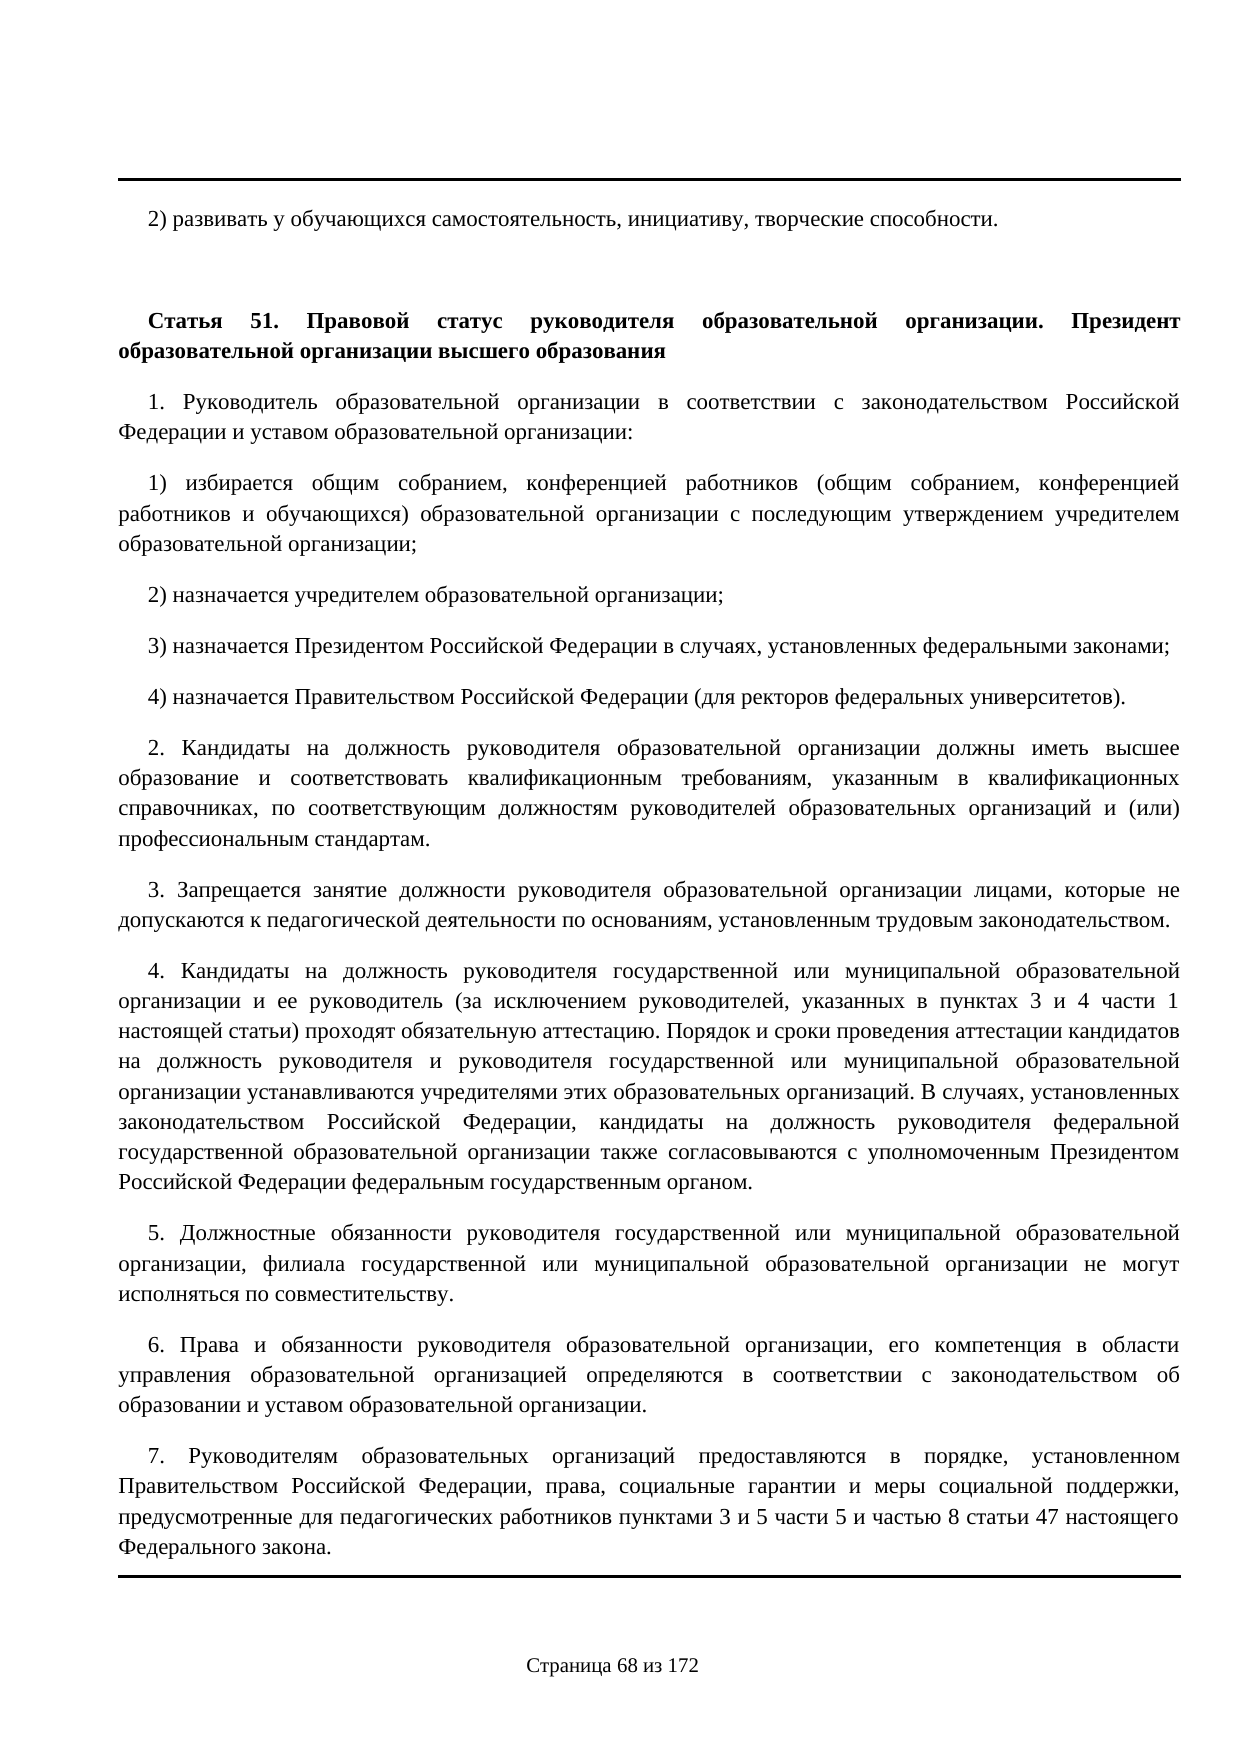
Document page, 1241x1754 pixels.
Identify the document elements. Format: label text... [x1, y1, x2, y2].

text 6. Права и обязанности руководителя образовательной организации, его компетенция в области управления образовательной организацией определяются в соответствии с законодательством об образовании и уставом образовательной организации. [118, 1331, 1181, 1418]
text 1. Руководитель образовательной организации в соответствии с законодательством Российской Федерации и уставом образовательной организации: [118, 388, 1181, 445]
text 1) избирается общим собранием, конференцией работников (общим собранием, конференцией работников и обучающихся) образовательной организации с последующим утверждением учредителем образовательной организации; [118, 469, 1181, 556]
text 7. Руководителям образовательных организаций предоставляются в порядке, установленном Правительством Российской Федерации, права, социальные гарантии и меры социальной поддержки, предусмотренные для педагогических работников пунктами 3 и 5 части 5 и частью 8 статьи 47 настоящего Федерального закона. [118, 1442, 1181, 1559]
text Статья 51. Правовой статус руководителя образовательной организации. Президент образовательной организации высшего образования [118, 307, 1181, 363]
text 4) назначается Правительством Российской Федерации (для ректоров федеральных университетов). [118, 683, 1181, 709]
text 2) назначается учредителем образовательной организации; [118, 581, 1181, 607]
text 2. Кандидаты на должность руководителя образовательной организации должны иметь высшее образование и соответствовать квалификационным требованиям, указанным в квалификационных справочниках, по соответствующим должностям руководителей образовательных организаций и (или) профессиональным стандартам. [118, 734, 1181, 851]
text 4. Кандидаты на должность руководителя государственной или муниципальной образовательной организации и ее руководитель (за исключением руководителей, указанных в пунктах 3 и 4 части 1 настоящей статьи) проходят обязательную аттестацию. Порядок и сроки проведения аттестации кандидатов на должность руководителя и руководителя государственной или муниципальной образовательной организации устанавливаются учредителями этих образовательных организаций. В случаях, установленных законодательством Российской Федерации, кандидаты на должность руководителя федеральной государственной образовательной организации также согласовываются с уполномоченным Президентом Российской Федерации федеральным государственным органом. [118, 957, 1181, 1195]
text 3. Запрещается занятие должности руководителя образовательной организации лицами, которые не допускаются к педагогической деятельности по основаниям, установленным трудовым законодательством. [118, 876, 1181, 932]
text 3) назначается Президентом Российской Федерации в случаях, установленных федеральными законами; [118, 632, 1181, 658]
text 5. Должностные обязанности руководителя государственной или муниципальной образовательной организации, филиала государственной или муниципальной образовательной организации не могут исполняться по совместительству. [118, 1219, 1181, 1306]
text 2) развивать у обучающихся самостоятельность, инициативу, творческие способности. [118, 205, 1181, 231]
